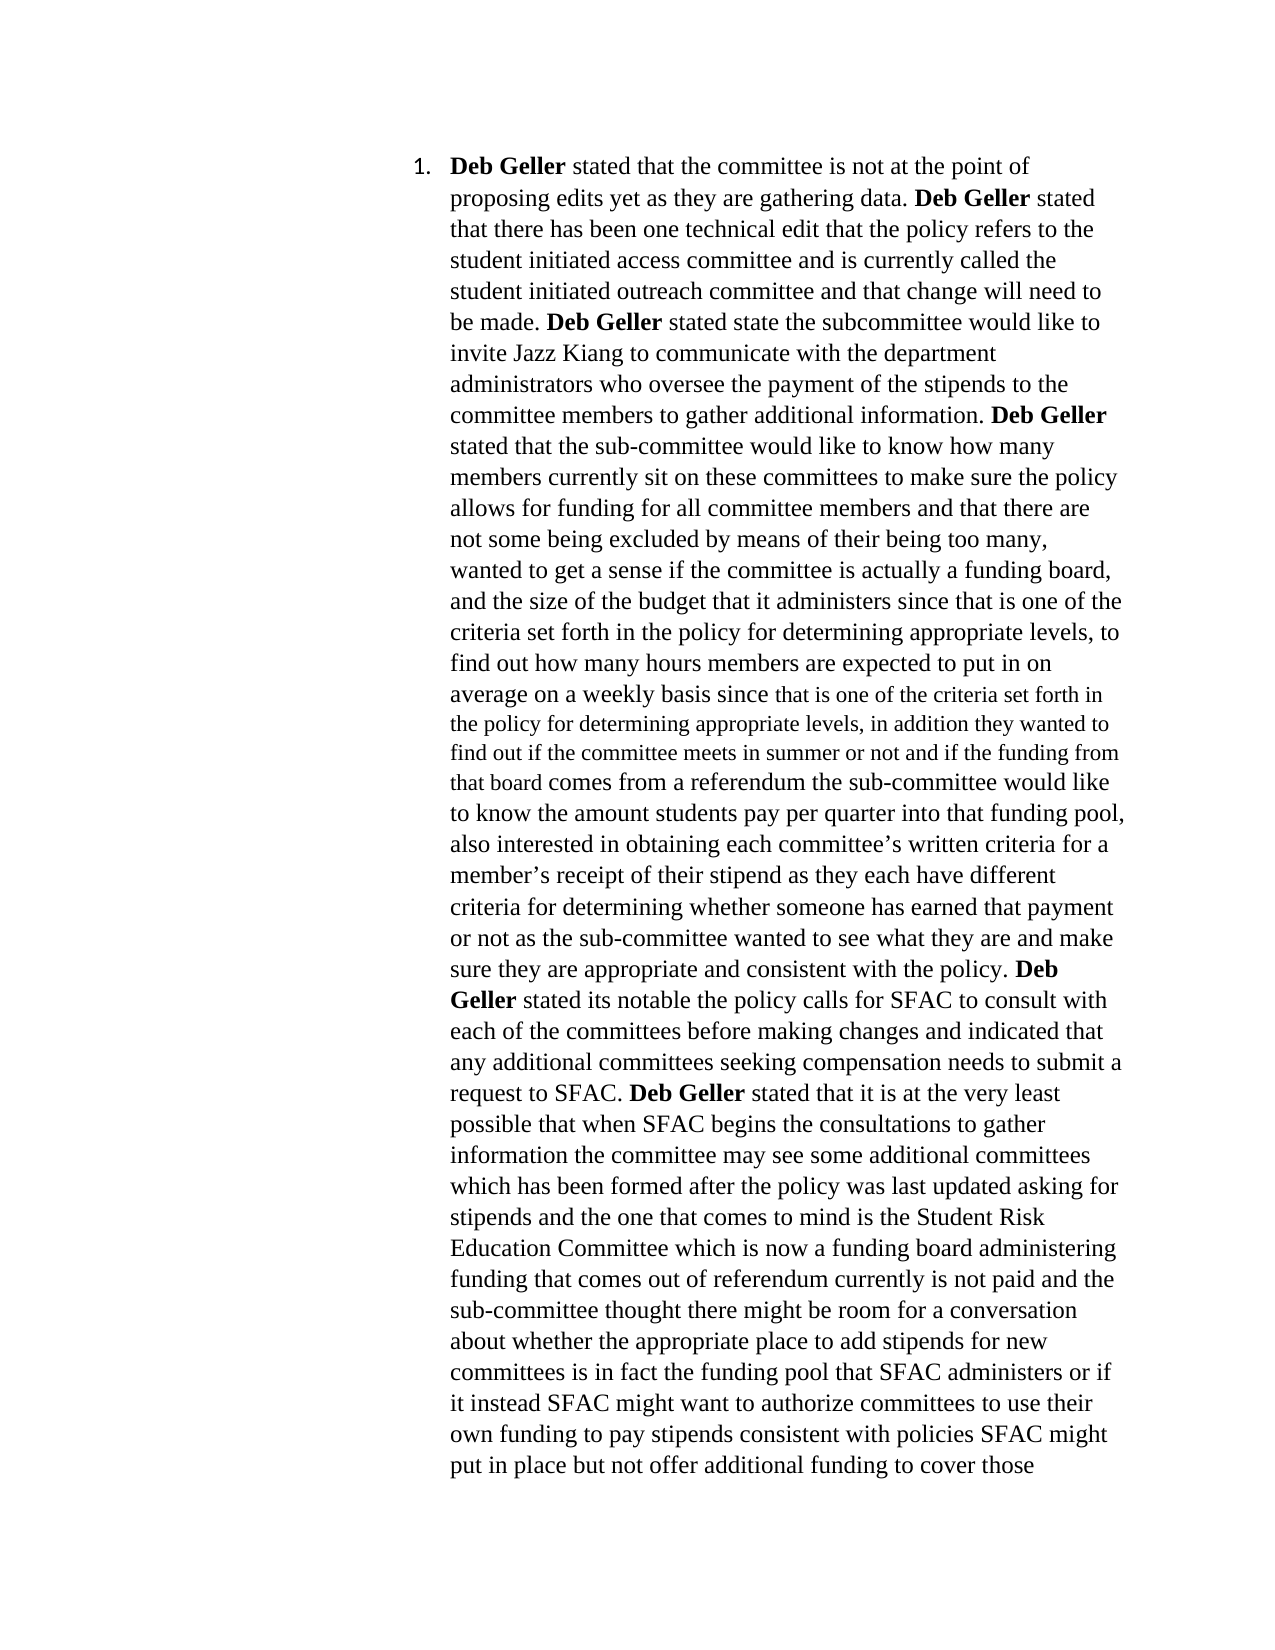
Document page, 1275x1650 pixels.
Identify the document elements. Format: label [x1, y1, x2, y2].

list [412, 150, 1125, 1479]
